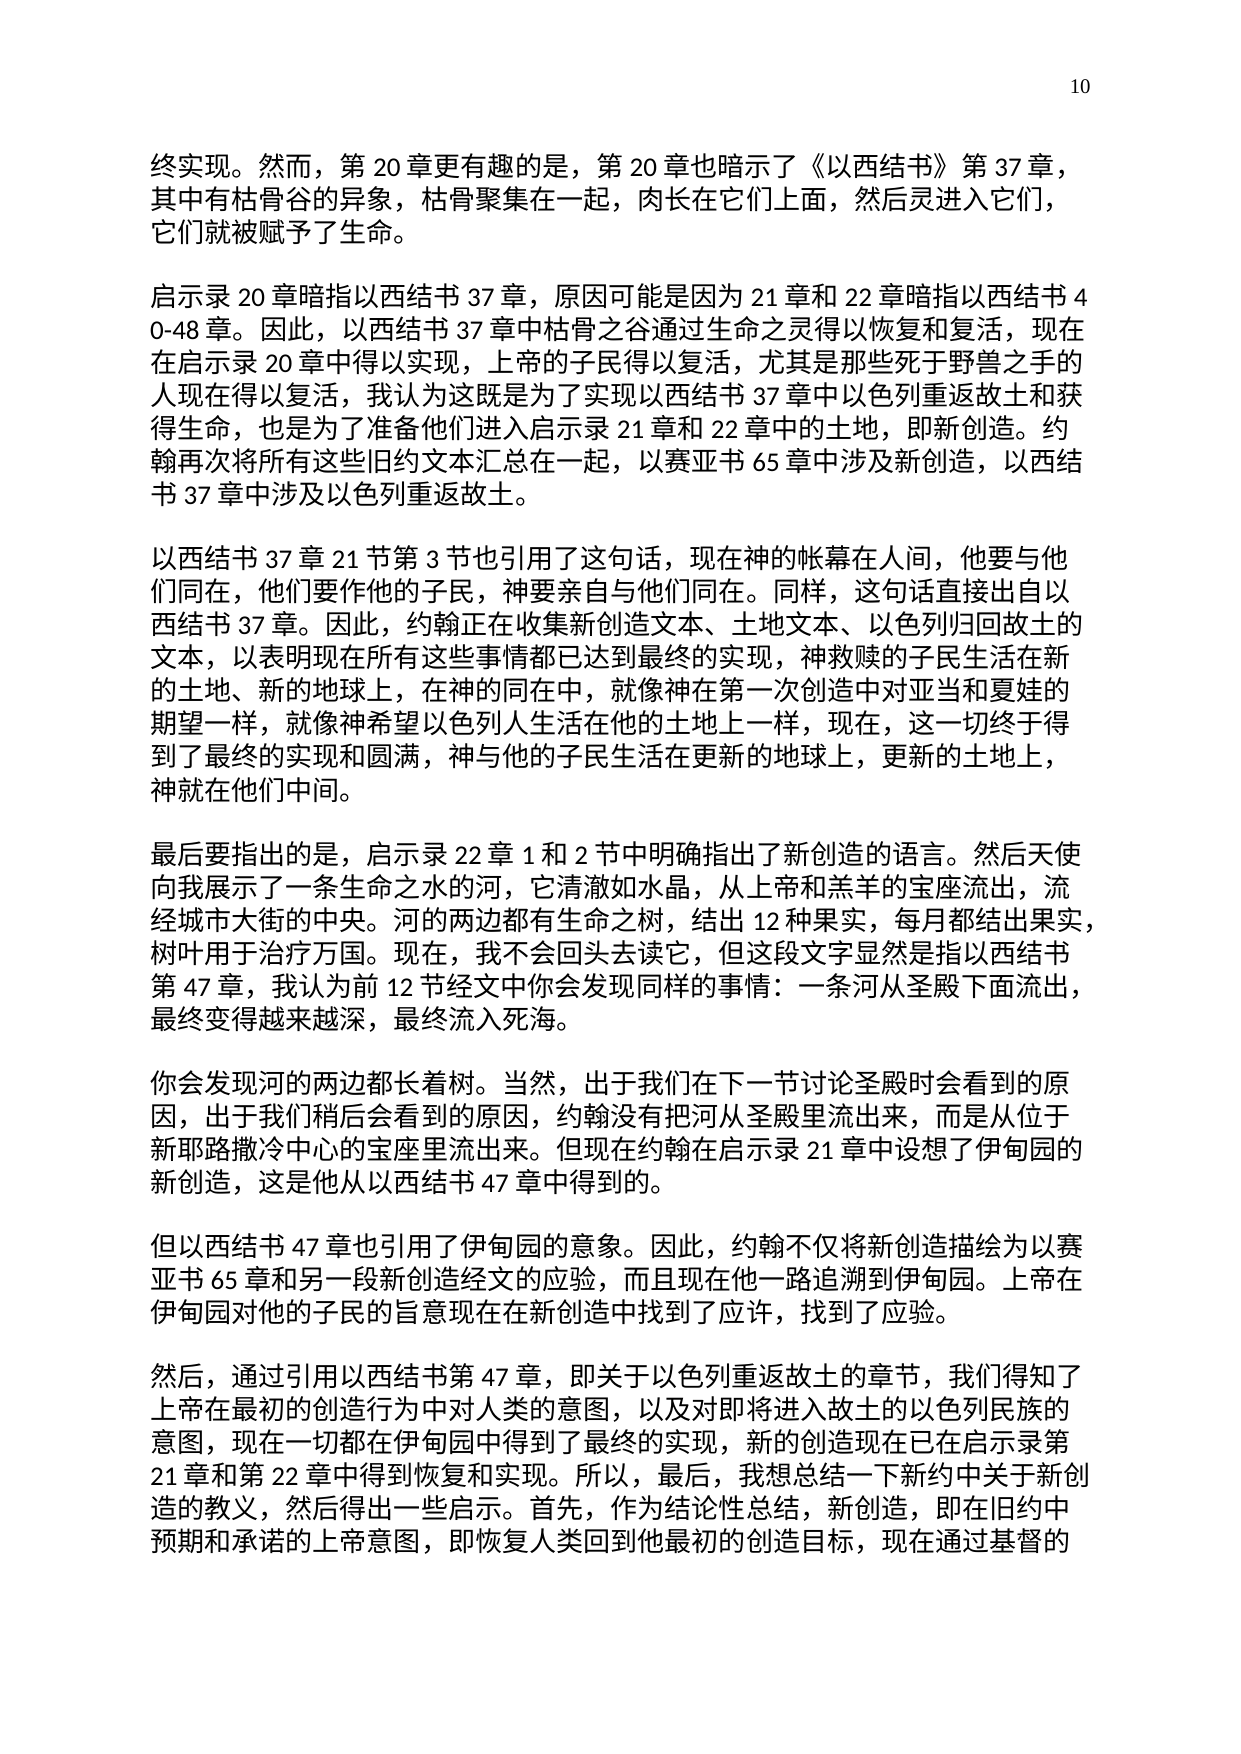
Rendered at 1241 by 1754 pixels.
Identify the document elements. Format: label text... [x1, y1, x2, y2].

text 最后要指出的是，启示录 22 章 1 和 2 节中明确指出了新创造的语言。然后天使向我展示了一条生命之水的河，它清澈如水晶，从上帝和羔羊的宝座流出，流经城市大街的中央。河的两边都有生命之树，结出 12 种果实，每月都结出果实，树叶用于治疗万国。现在，我不会回头去读它，但这段文字显然是指以西结书第 47 章，我认为前 12 节经文中你会发现同样的事情：一条河从圣殿下面流出，最终变得越来越深，最终流入死海。 [150, 838, 1090, 1036]
text 你会发现河的两边都长着树。当然，出于我们在下一节讨论圣殿时会看到的原因，出于我们稍后会看到的原因，约翰没有把河从圣殿里流出来，而是从位于新耶路撒冷中心的宝座里流出来。但现在约翰在启示录 21 章中设想了伊甸园的新创造，这是他从以西结书 47 章中得到的。 [150, 1067, 1090, 1199]
text 但以西结书 47 章也引用了伊甸园的意象。因此，约翰不仅将新创造描绘为以赛亚书 65 章和另一段新创造经文的应验，而且现在他一路追溯到伊甸园。上帝在伊甸园对他的子民的旨意现在在新创造中找到了应许，找到了应验。 [150, 1230, 1090, 1329]
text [150, 150, 1090, 249]
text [150, 1361, 1090, 1559]
text 启示录 20 章暗指以西结书 37 章，原因可能是因为 21 章和 22 章暗指以西结书 40-48 章。因此，以西结书 37 章中枯骨之谷通过生命之灵得以恢复和复活，现在在启示录 20 章中得以实现，上帝的子民得以复活，尤其是那些死于野兽之手的人现在得以复活，我认为这既是为了实现以西结书 37 章中以色列重返故土和获得生命，也是为了准备他们进入启示录 21 章和 22 章中的土地，即新创造。约翰再次将所有这些旧约文本汇总在一起，以赛亚书 65 章中涉及新创造，以西结书 37 章中涉及以色列重返故土。 [150, 280, 1090, 511]
text 以西结书 37 章 21 节第 3 节也引用了这句话，现在神的帐幕在人间，他要与他们同在，他们要作他的子民，神要亲自与他们同在。同样，这句话直接出自以西结书 37 章。因此，约翰正在收集新创造文本、土地文本、以色列归回故土的文本，以表明现在所有这些事情都已达到最终的实现，神救赎的子民生活在新的土地、新的地球上，在神的同在中，就像神在第一次创造中对亚当和夏娃的期望一样，就像神希望以色列人生活在他的土地上一样，现在，这一切终于得到了最终的实现和圆满，神与他的子民生活在更新的地球上，更新的土地上，神就在他们中间。 [150, 542, 1090, 807]
